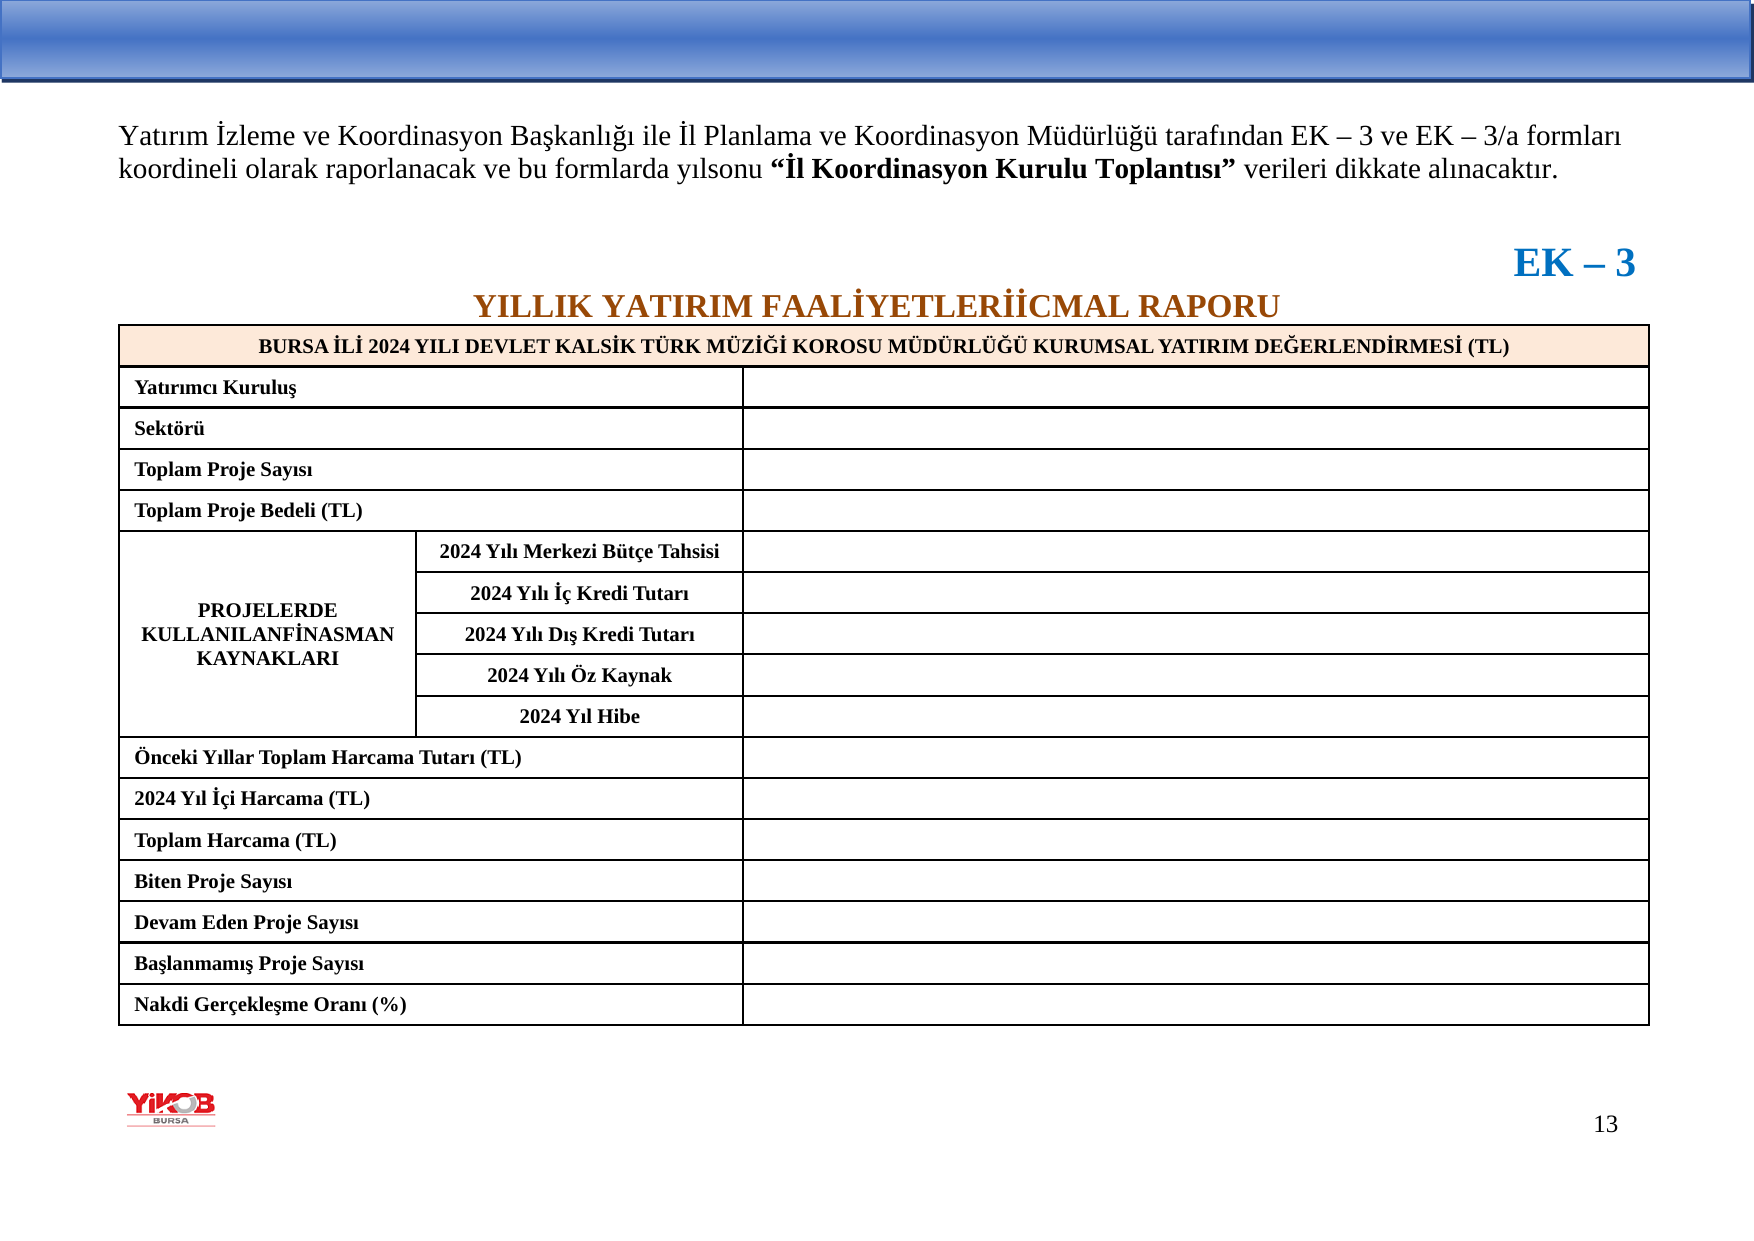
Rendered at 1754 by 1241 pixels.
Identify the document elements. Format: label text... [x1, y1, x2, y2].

table_cell [744, 573, 1648, 612]
table_cell Devam Eden Proje Sayısı [120, 902, 742, 941]
table_cell 2024 Yıl İçi Harcama (TL) [120, 779, 742, 818]
table_cell 2024 Yılı İç Kredi Tutarı [417, 573, 742, 612]
table_cell [744, 779, 1648, 818]
table_cell [744, 614, 1648, 653]
table_cell [744, 409, 1648, 448]
text EK – 3 [118, 238, 1636, 286]
table_cell Yatırımcı Kuruluş [120, 368, 742, 406]
table_cell [744, 697, 1648, 736]
picture [118, 1081, 226, 1133]
table_cell 2024 Yıl Hibe [417, 697, 742, 736]
table_cell Önceki Yıllar Toplam Harcama Tutarı (TL) [120, 738, 742, 777]
table_cell [744, 985, 1648, 1024]
text Yatırım İzleme ve Koordinasyon Başkanlığı ile İl Planlama ve Koordinasyon Müdürlüğü tarafından EK – 3 ve EK – 3/a formları koordineli olarak raporlanacak ve bu formlarda yılsonu “İl Koordinasyon Kurulu Toplantısı” verileri dikkate alınacaktır. [118, 118, 1636, 185]
table_header BURSA İLİ 2024 YILI DEVLET KALSİK TÜRK MÜZİĞİ KOROSU MÜDÜRLÜĞÜ KURUMSAL YATIRIM DEĞERLENDİRMESİ (TL) [120, 326, 1648, 365]
table_cell [744, 491, 1648, 530]
table_cell Nakdi Gerçekleşme Oranı (%) [120, 985, 742, 1024]
table_cell [744, 368, 1648, 406]
table_cell [744, 655, 1648, 694]
table_cell 2024 Yılı Merkezi Bütçe Tahsisi [417, 532, 742, 571]
table_cell Toplam Proje Bedeli (TL) [120, 491, 742, 530]
table_cell PROJELERDE KULLANILANFİNASMAN KAYNAKLARI [120, 532, 415, 736]
table_cell [744, 450, 1648, 489]
table_cell [744, 861, 1648, 900]
table_cell [744, 738, 1648, 777]
table_cell [744, 532, 1648, 571]
text YILLIK YATIRIM FAALİYETLERİİCMAL RAPORU [118, 286, 1636, 324]
table_cell [744, 902, 1648, 941]
table_cell Başlanmamış Proje Sayısı [120, 944, 742, 982]
table_cell 2024 Yılı Öz Kaynak [417, 655, 742, 694]
table_cell Biten Proje Sayısı [120, 861, 742, 900]
table_cell Toplam Proje Sayısı [120, 450, 742, 489]
table_cell Toplam Harcama (TL) [120, 820, 742, 859]
table_cell 2024 Yılı Dış Kredi Tutarı [417, 614, 742, 653]
table_cell [744, 944, 1648, 982]
table_cell [744, 820, 1648, 859]
table_cell Sektörü [120, 409, 742, 448]
